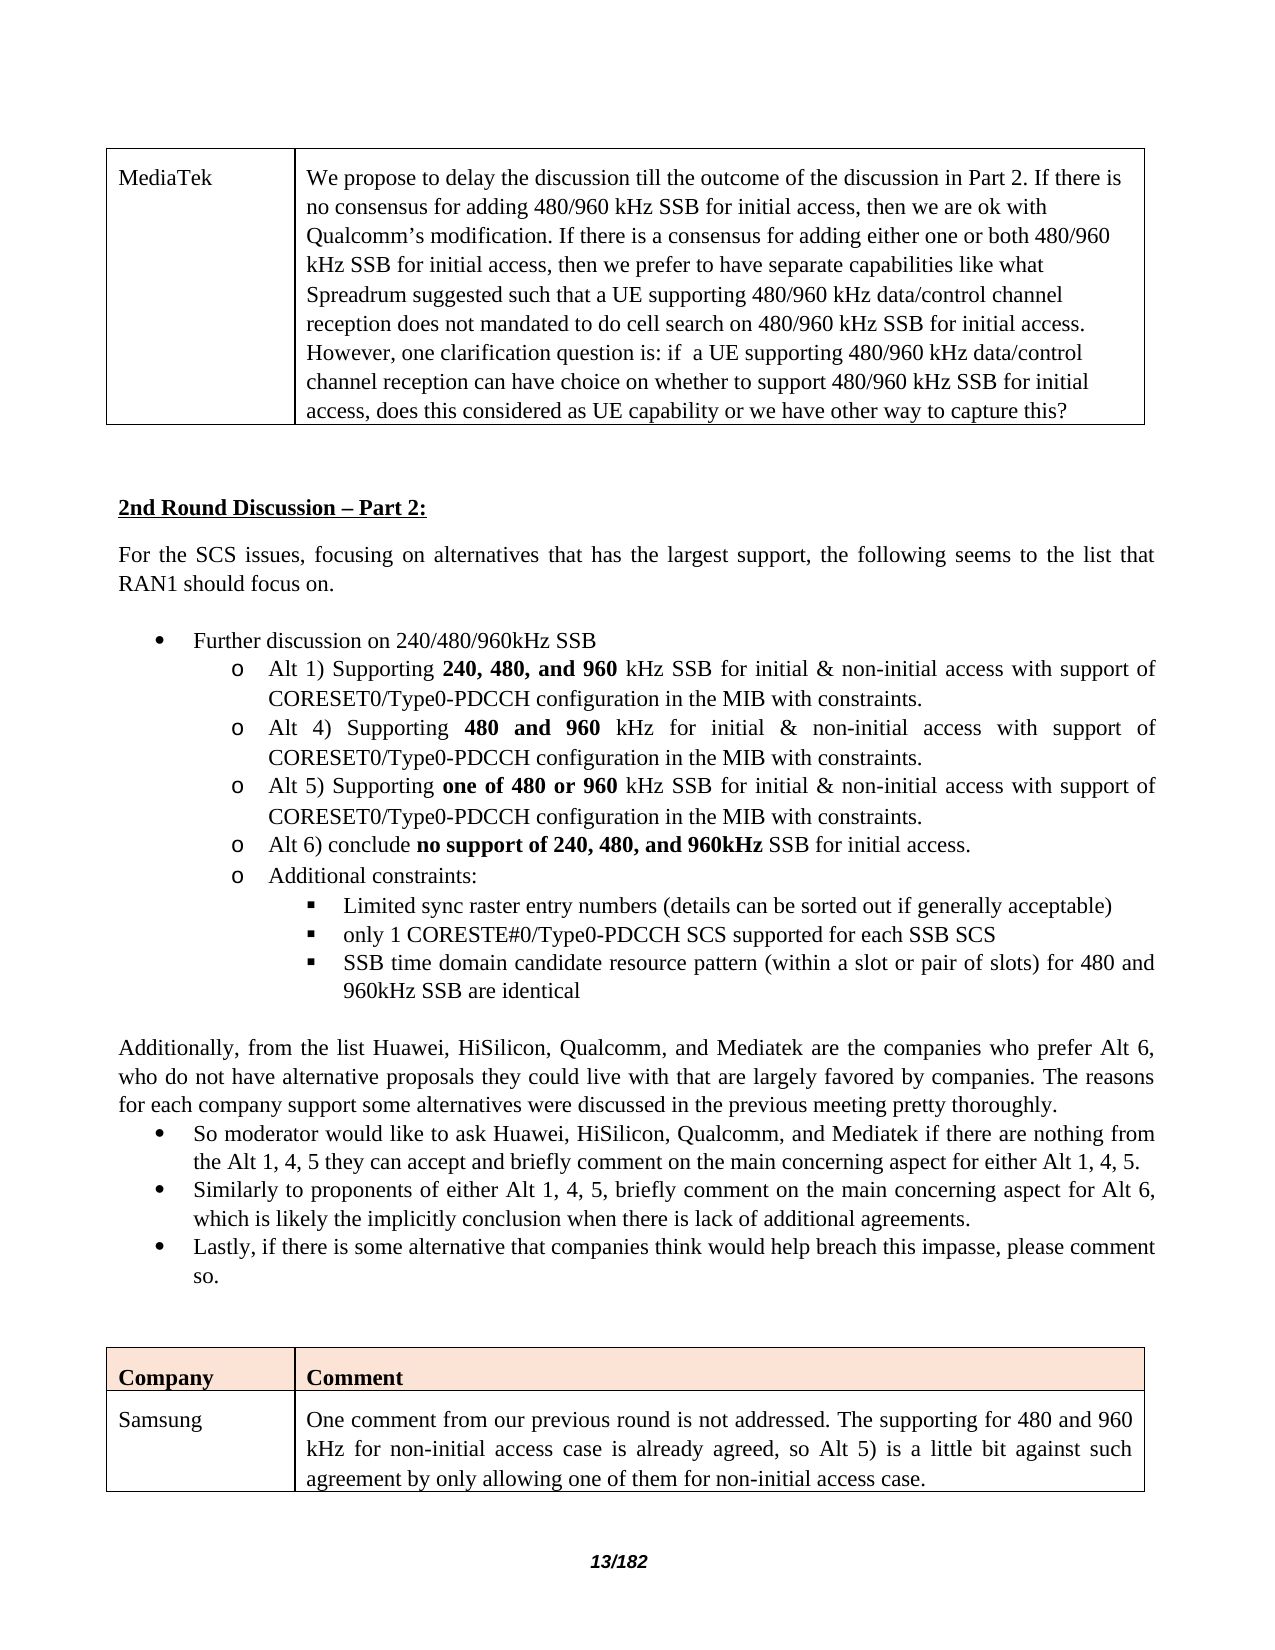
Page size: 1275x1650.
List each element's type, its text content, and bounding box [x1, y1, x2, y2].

list Alt 5) Supporting one of 480 or 960 kHz SSB for initial & non-initial access with support of CORESET0/Type0-PDCCH configuration in the MIB with constraints. [231, 773, 1157, 829]
table_cell We propose to delay the discussion till the outcome of the discussion in Part 2. If there is no consensus for adding 480/960 kHz SSB for initial access, then we are ok with Qualcomm’s modification. If there is a consensus for adding either one or both 480/960 kHz SSB for initial access, then we prefer to have separate capabilities like what Spreadrum suggested such that a UE supporting 480/960 kHz data/control channel reception does not mandated to do cell search on 480/960 kHz SSB for initial access. However, one clarification question is: if a UE supporting 480/960 kHz data/control channel reception can have choice on whether to support 480/960 kHz SSB for initial access, does this considered as UE capability or we have other way to capture this? [296, 149, 1144, 424]
list Alt 1) Supporting 240, 480, and 960 kHz SSB for initial & non-initial access with support of CORESET0/Type0-PDCCH configuration in the MIB with constraints. [231, 655, 1157, 712]
list Alt 4) Supporting 480 and 960 kHz for initial & non-initial access with support of CORESET0/Type0-PDCCH configuration in the MIB with constraints. [231, 714, 1157, 771]
text For the SCS issues, focusing on alternatives that has the largest support, the following seems to the list that RAN1 should focus on. [118, 541, 1157, 596]
list So moderator would like to ask Huawei, HiSilicon, Qualcomm, and Mediatek if there are nothing from the Alt 1, 4, 5 they can accept and briefly comment on the main concerning aspect for either Alt 1, 4, 5. [156, 1120, 1157, 1174]
list only 1 CORESTE#0/Type0-PDCCH SCS supported for each SSB SCS [306, 921, 1157, 947]
list Additional constraints: [231, 862, 1157, 890]
list Further discussion on 240/480/960kHz SSB [156, 627, 1157, 653]
table_cell MediaTek [107, 149, 294, 424]
list Limited sync raster entry numbers (details can be sorted out if generally acceptable) [306, 892, 1157, 918]
subtitle 2nd Round Discussion – Part 2: [118, 494, 1157, 521]
text Additionally, from the list Huawei, HiSilicon, Qualcomm, and Mediatek are the companies who prefer Alt 6, who do not have alternative proposals they could live with that are largely favored by companies. The reasons for each company support some alternatives were discussed in the previous meeting pretty thoroughly. [118, 1034, 1157, 1118]
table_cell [296, 1391, 1144, 1491]
table_cell Samsung [107, 1391, 294, 1491]
table_header Company [107, 1348, 294, 1390]
list Lastly, if there is some alternative that companies think would help breach this impasse, please comment so. [156, 1233, 1157, 1288]
list SSB time domain candidate resource pattern (within a slot or pair of slots) for 480 and 960kHz SSB are identical [306, 949, 1157, 1004]
list Alt 6) conclude no support of 240, 480, and 960kHz SSB for initial access. [231, 831, 1157, 859]
list Similarly to proponents of either Alt 1, 4, 5, briefly comment on the main concerning aspect for Alt 6, which is likely the implicitly conclusion when there is lack of additional agreements. [156, 1177, 1157, 1231]
table_header Comment [296, 1348, 1144, 1390]
